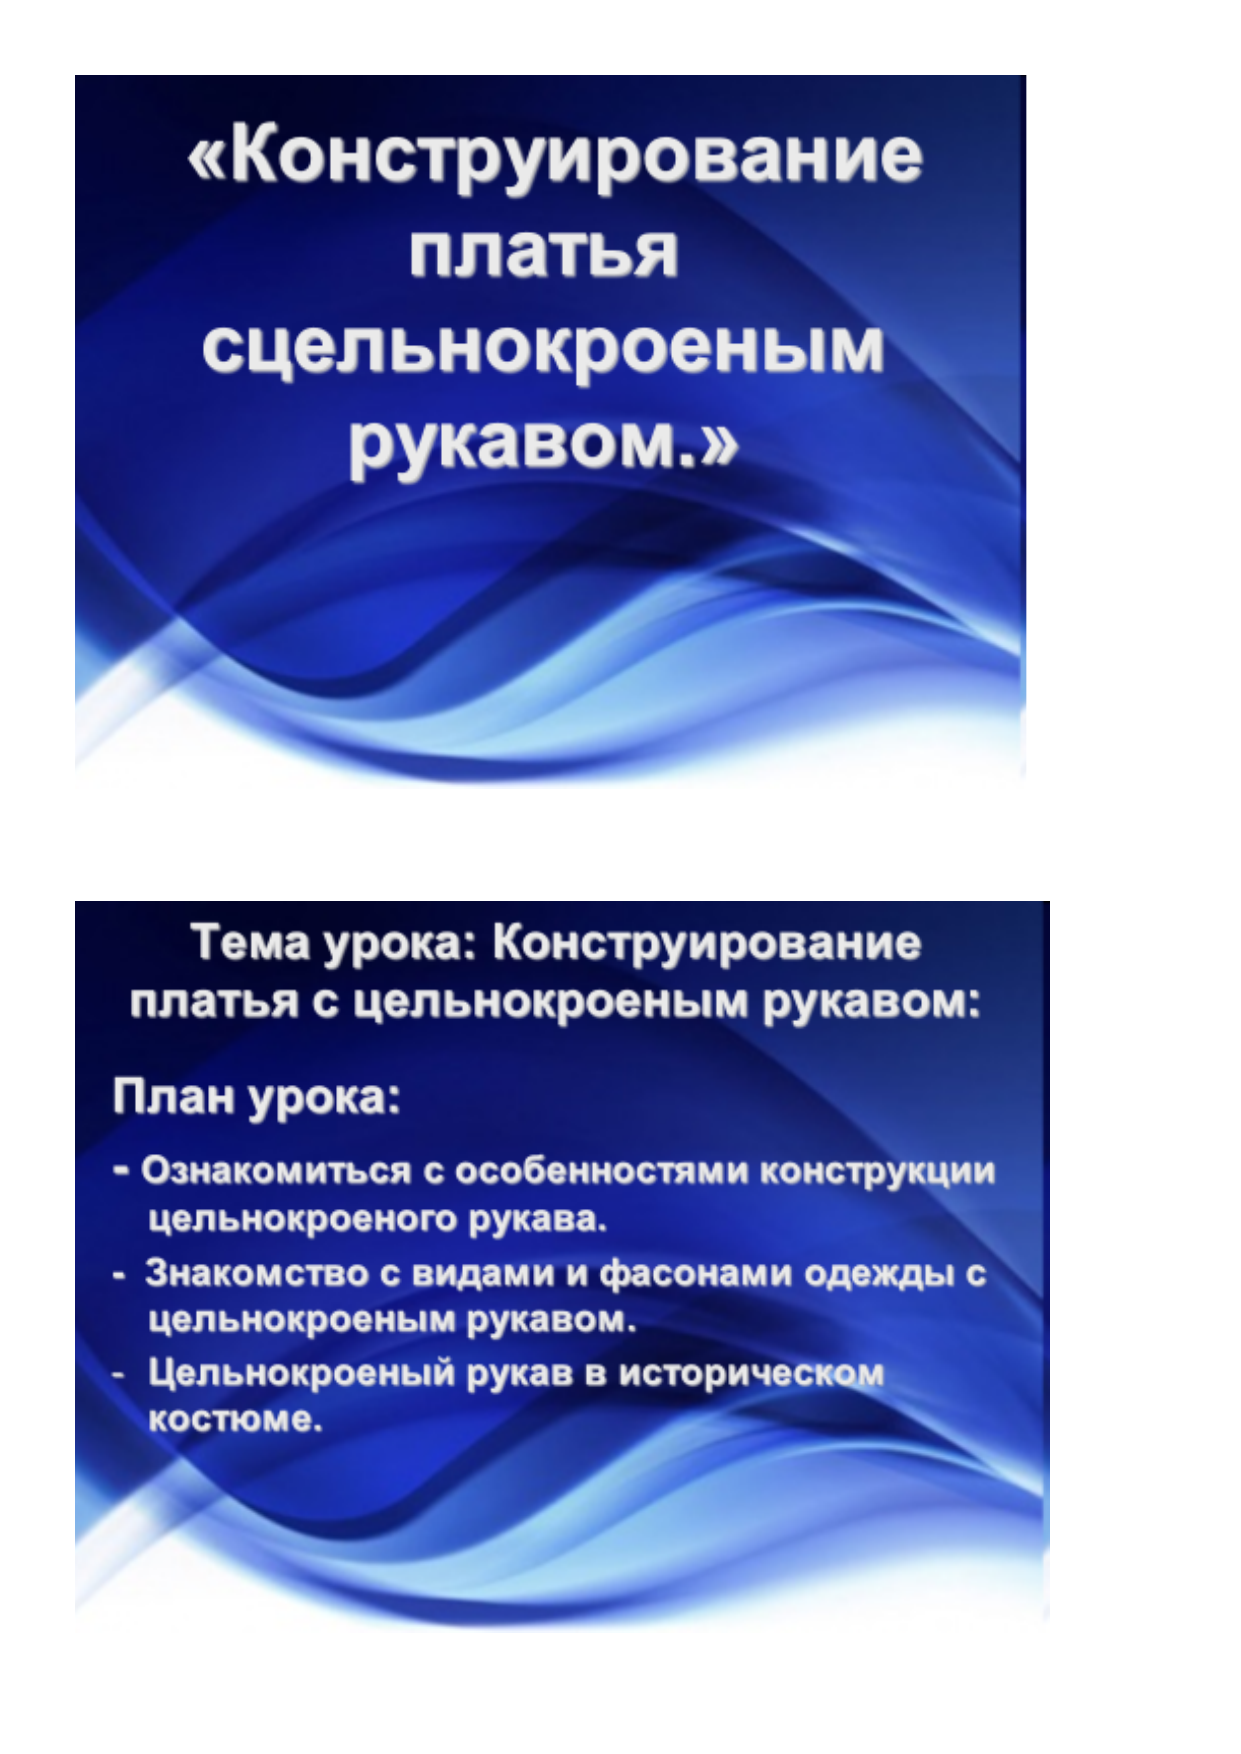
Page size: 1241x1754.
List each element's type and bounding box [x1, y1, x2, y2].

picture [75, 75, 1027, 789]
picture [75, 901, 1050, 1633]
